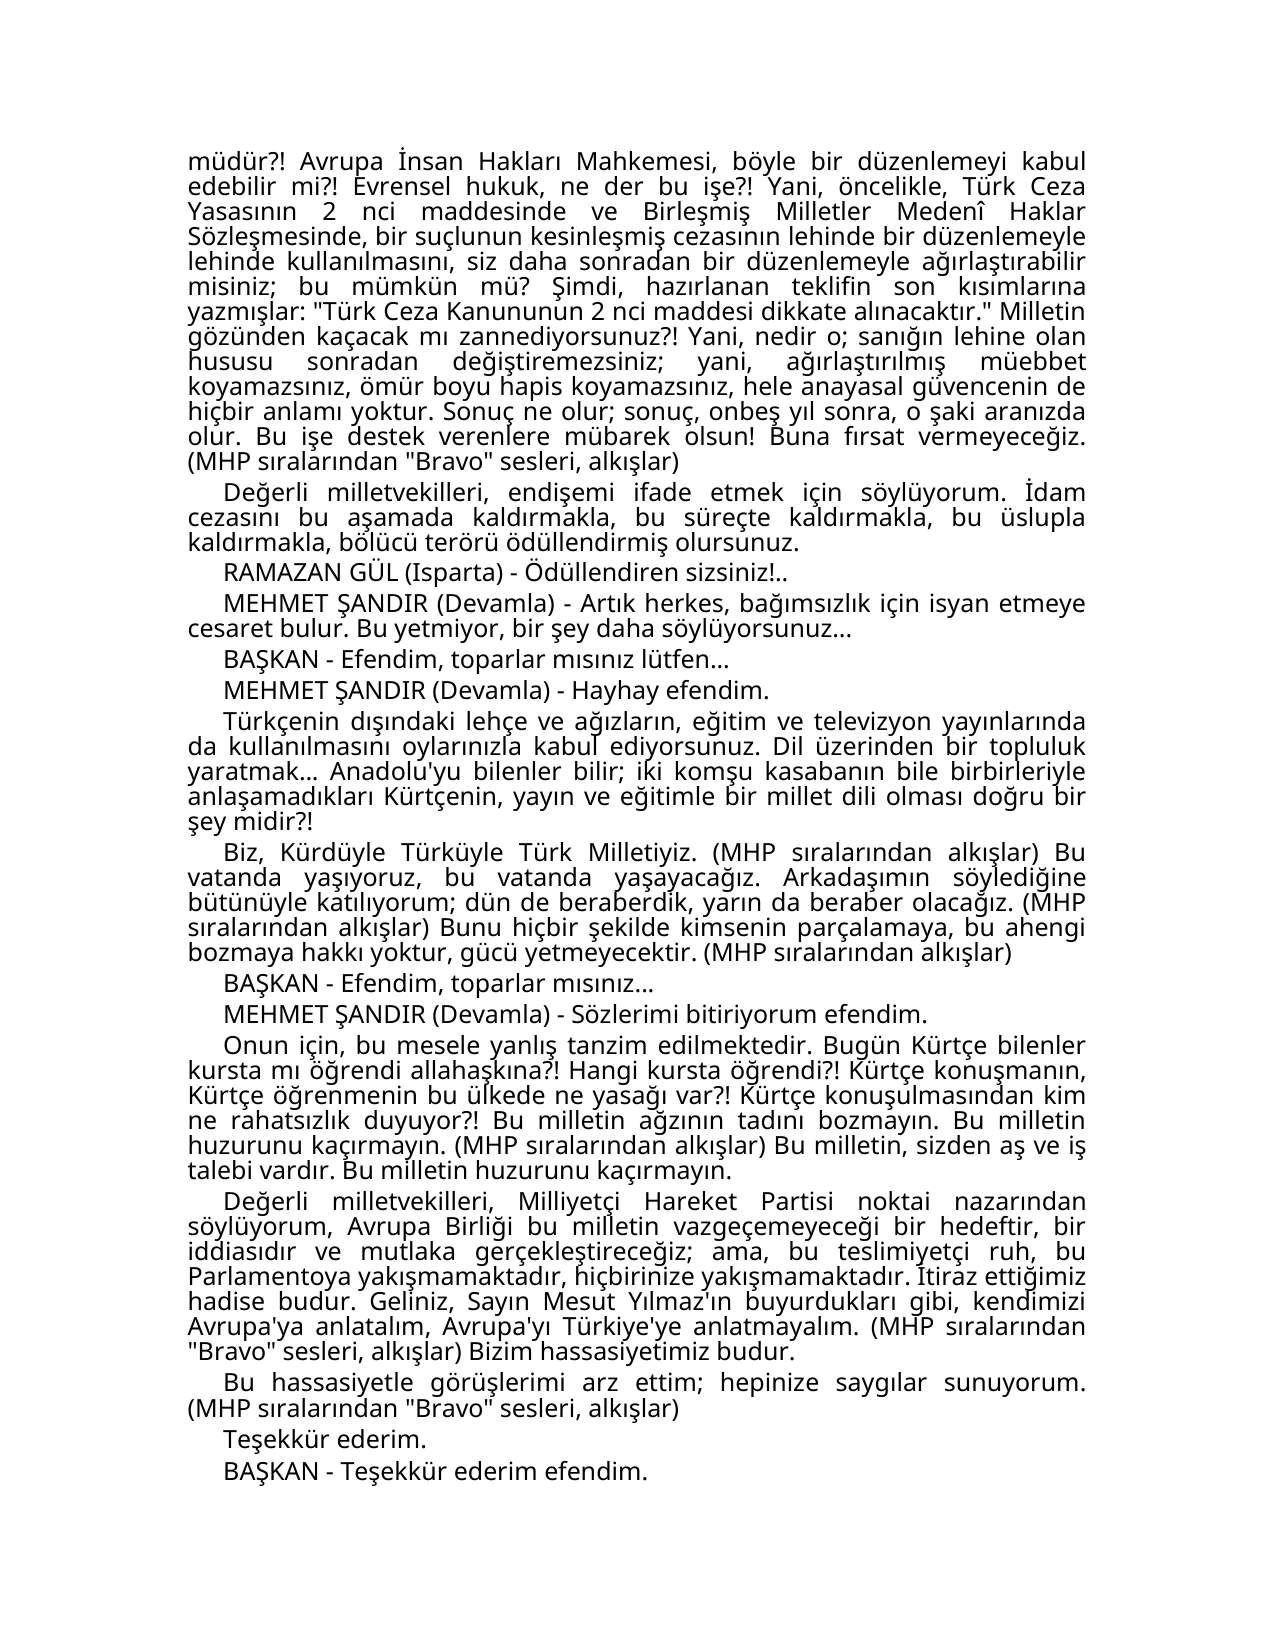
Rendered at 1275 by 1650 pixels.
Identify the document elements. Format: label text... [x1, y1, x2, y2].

text RAMAZAN GÜL (Isparta) - Ödüllendiren sizsiniz!.. [187, 562, 1087, 587]
text MEHMET ŞANDIR (Devamla) - Sözlerimi bitiriyorum efendim. [187, 1003, 1087, 1028]
text Teşekkür ederim. [187, 1428, 1087, 1454]
text BAŞKAN - Efendim, toparlar mısınız lütfen... [187, 649, 1087, 674]
text Biz, Kürdüyle Türküyle Türk Milletiyiz. (MHP sıralarından alkışlar) Bu vatanda yaşıyoruz, bu vatanda yaşayacağız. Arkadaşımın söylediğine bütünüyle katılıyorum; dün de beraberdik, yarın da beraber olacağız. (MHP sıralarından alkışlar) Bunu hiçbir şekilde kimsenin parçalamaya, bu ahengi bozmaya hakkı yoktur, gücü yetmeyecektir. (MHP sıralarından alkışlar) [187, 842, 1087, 967]
text Değerli milletvekilleri, Milliyetçi Hareket Partisi noktai nazarından söylüyorum, Avrupa Birliği bu milletin vazgeçemeyeceği bir hedeftir, bir iddiasıdır ve mutlaka gerçekleştireceğiz; ama, bu teslimiyetçi ruh, bu Parlamentoya yakışmamaktadır, hiçbirinize yakışmamaktadır. İtiraz ettiğimiz hadise budur. Geliniz, Sayın Mesut Yılmaz'ın buyurdukları gibi, kendimizi Avrupa'ya anlatalım, Avrupa'yı Türkiye'ye anlatmayalım. (MHP sıralarından "Bravo" sesleri, alkışlar) Bizim hassasiyetimiz budur. [187, 1190, 1087, 1365]
text Bu hassasiyetle görüşlerimi arz ettim; hepinize saygılar sunuyorum. (MHP sıralarından "Bravo" sesleri, alkışlar) [187, 1371, 1087, 1422]
text Türkçenin dışındaki lehçe ve ağızların, eğitim ve televizyon yayınlarında da kullanılmasını oylarınızla kabul ediyorsunuz. Dil üzerinden bir topluluk yaratmak... Anadolu'yu bilenler bilir; iki komşu kasabanın bile birbirleriyle anlaşamadıkları Kürtçenin, yayın ve eğitimle bir millet dili olması doğru bir şey midir?! [187, 711, 1087, 836]
text BAŞKAN - Teşekkür ederim efendim. [187, 1460, 1087, 1486]
text Değerli milletvekilleri, endişemi ifade etmek için söylüyorum. İdam cezasını bu aşamada kaldırmakla, bu süreçte kaldırmakla, bu üslupla kaldırmakla, bölücü terörü ödüllendirmiş olursunuz. [187, 481, 1087, 556]
text Onun için, bu mesele yanlış tanzim edilmektedir. Bugün Kürtçe bilenler kursta mı öğrendi allahaşkına?! Hangi kursta öğrendi?! Kürtçe konuşmanın, Kürtçe öğrenmenin bu ülkede ne yasağı var?! Kürtçe konuşulmasından kim ne rahatsızlık duyuyor?! Bu milletin ağzının tadını bozmayın. Bu milletin huzurunu kaçırmayın. (MHP sıralarından alkışlar) Bu milletin, sizden aş ve iş talebi vardır. Bu milletin huzurunu kaçırmayın. [187, 1034, 1087, 1184]
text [187, 150, 1087, 475]
text BAŞKAN - Efendim, toparlar mısınız... [187, 972, 1087, 997]
text MEHMET ŞANDIR (Devamla) - Hayhay efendim. [187, 680, 1087, 705]
text MEHMET ŞANDIR (Devamla) - Artık herkes, bağımsızlık için isyan etmeye cesaret bulur. Bu yetmiyor, bir şey daha söylüyorsunuz... [187, 593, 1087, 643]
